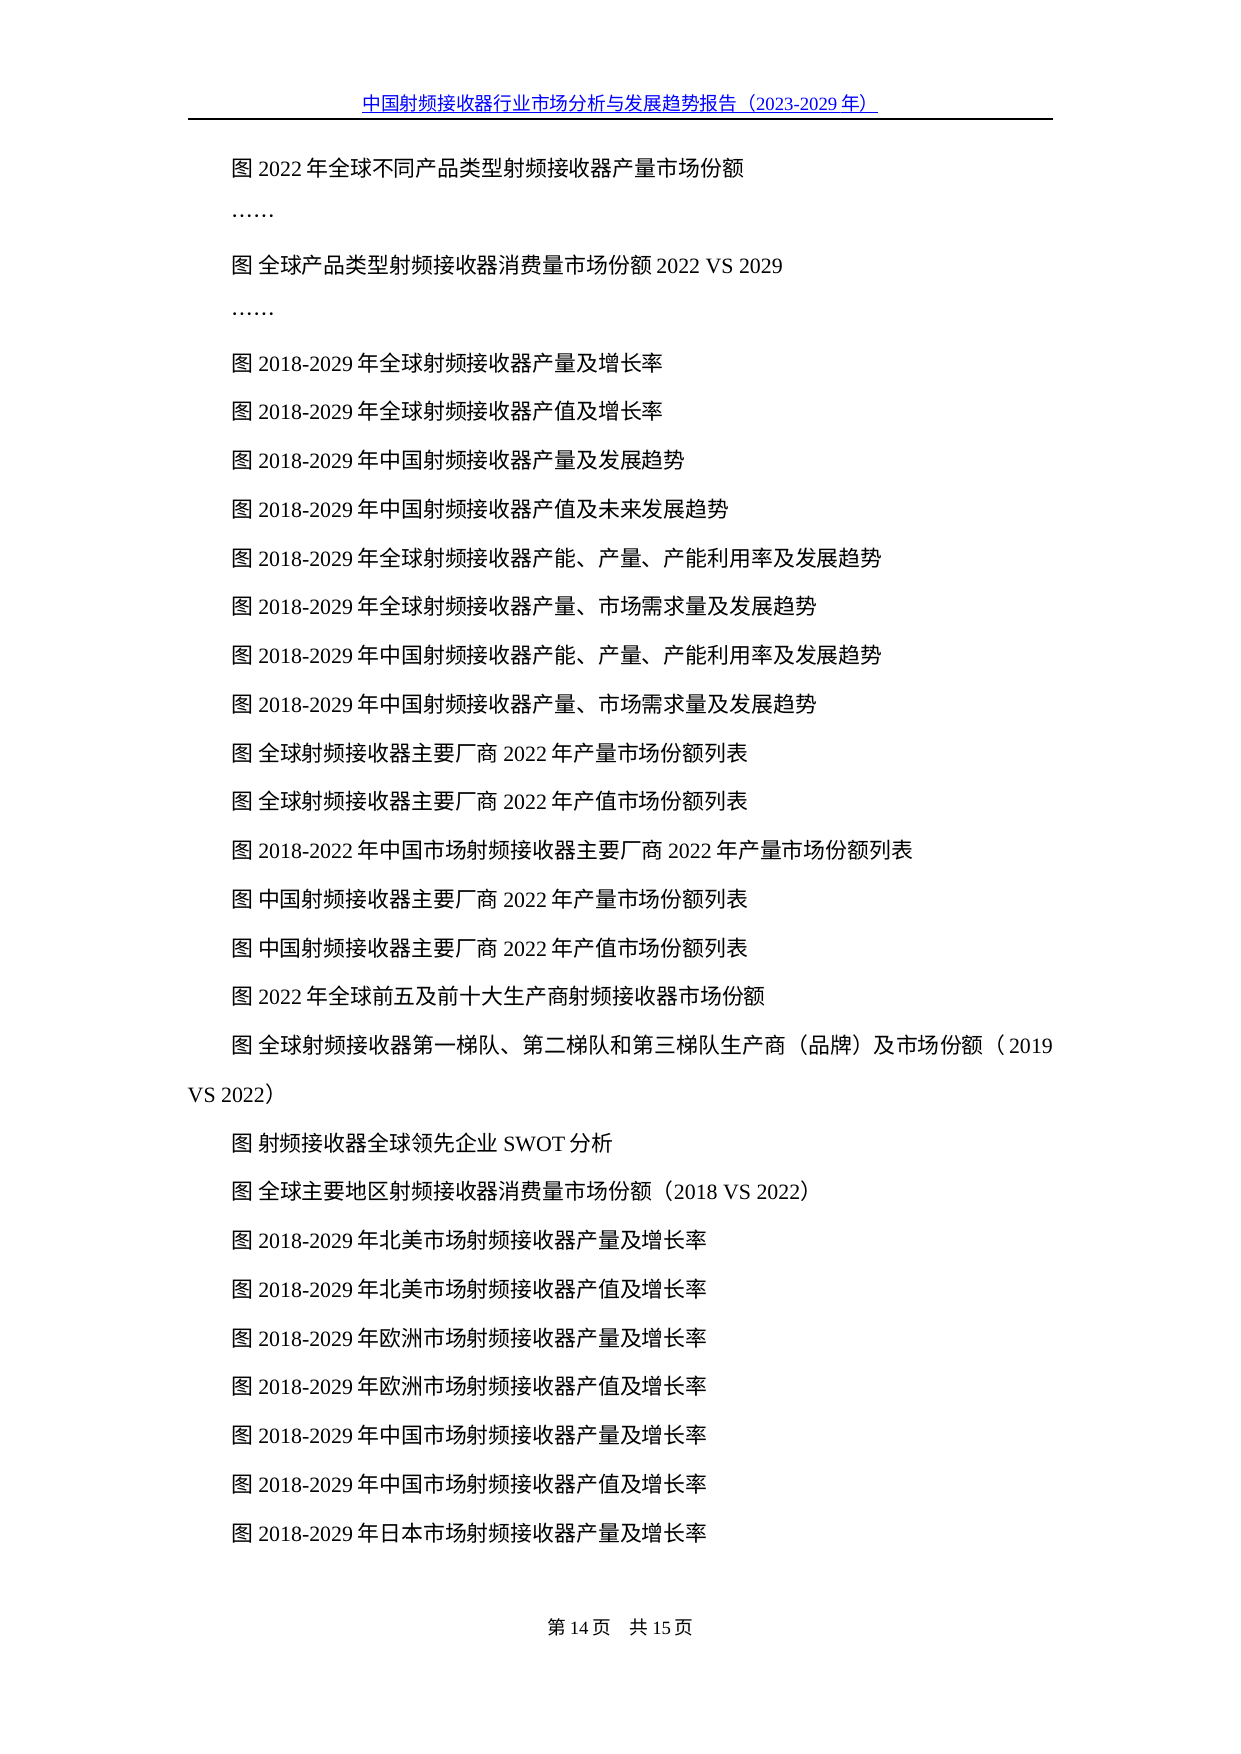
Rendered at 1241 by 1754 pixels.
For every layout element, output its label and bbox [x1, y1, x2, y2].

text [187, 150, 1053, 1548]
